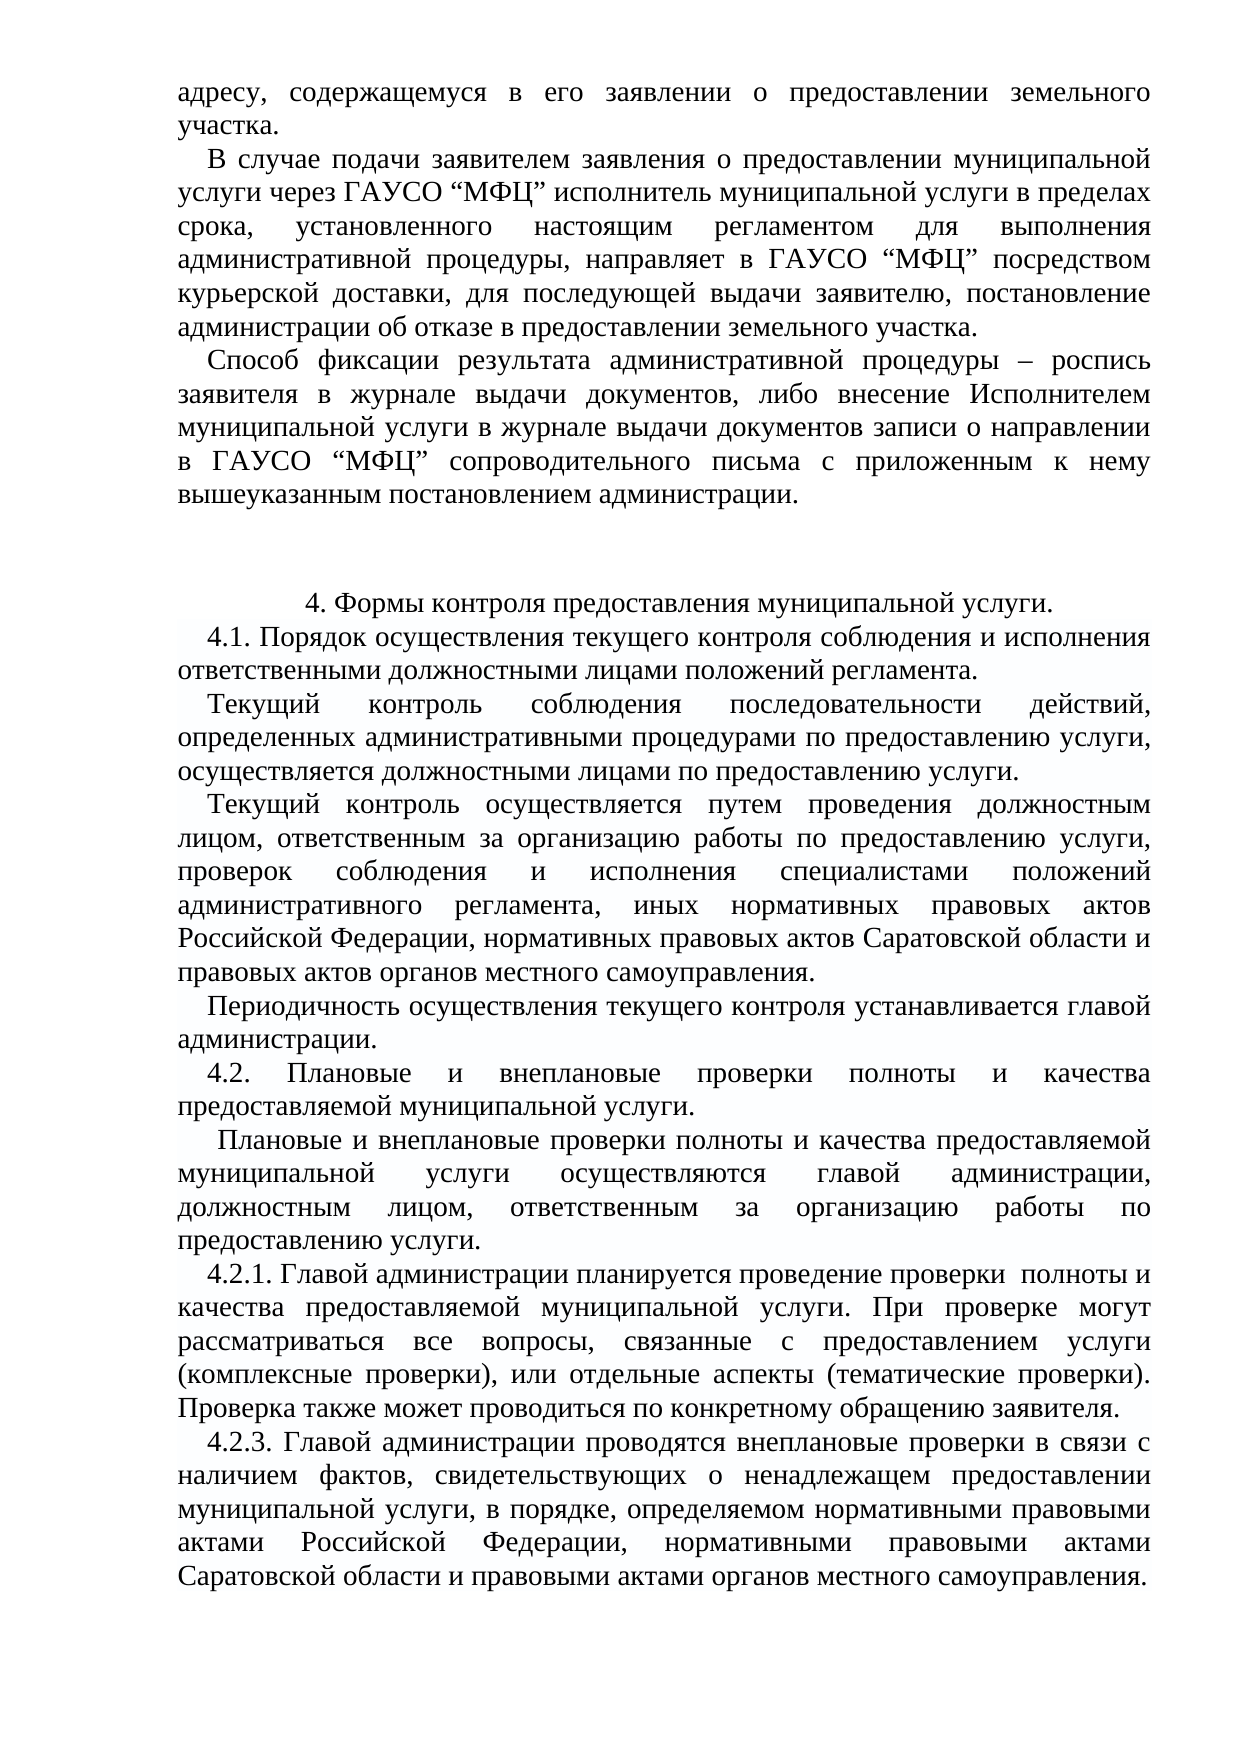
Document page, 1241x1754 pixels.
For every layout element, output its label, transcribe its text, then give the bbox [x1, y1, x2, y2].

text Текущий контроль осуществляется путем проведения должностным лицом, ответственным за организацию работы по предоставлению услуги, проверок соблюдения и исполнения специалистами положений административного регламента, иных нормативных правовых актов Российской Федерации, нормативных правовых актов Саратовской области и правовых актов органов местного самоуправления. [177, 786, 1152, 988]
text 4.2.1. Главой администрации планируется проведение проверки полноты и качества предоставляемой муниципальной услуги. При проверке могут рассматриваться все вопросы, связанные с предоставлением услуги (комплексные проверки), или отдельные аспекты (тематические проверки). Проверка также может проводиться по конкретному обращению заявителя. [177, 1256, 1152, 1424]
text 4.1. Порядок осуществления текущего контроля соблюдения и исполнения ответственными должностными лицами положений регламента. [177, 619, 1152, 686]
text 4. Формы контроля предоставления муниципальной услуги. [177, 585, 1152, 619]
text Текущий контроль соблюдения последовательности действий, определенных административными процедурами по предоставлению услуги, осуществляется должностными лицами по предоставлению услуги. [177, 686, 1152, 786]
text Периодичность осуществления текущего контроля устанавливается главой администрации. [177, 988, 1152, 1055]
text Плановые и внеплановые проверки полноты и качества предоставляемой муниципальной услуги осуществляются главой администрации, должностным лицом, ответственным за организацию работы по предоставлению услуги. [177, 1122, 1152, 1256]
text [177, 74, 1152, 141]
text В случае подачи заявителем заявления о предоставлении муниципальной услуги через ГАУСО “МФЦ” исполнитель муниципальной услуги в пределах срока, установленного настоящим регламентом для выполнения административной процедуры, направляет в ГАУСО “МФЦ” посредством курьерской доставки, для последующей выдачи заявителю, постановление администрации об отказе в предоставлении земельного участка. [177, 141, 1152, 342]
text Способ фиксации результата административной процедуры – роспись заявителя в журнале выдачи документов, либо внесение Исполнителем муниципальной услуги в журнале выдачи документов записи о направлении в ГАУСО “МФЦ” сопроводительного письма с приложенным к нему вышеуказанным постановлением администрации. [177, 342, 1152, 510]
text 4.2. Плановые и внеплановые проверки полноты и качества предоставляемой муниципальной услуги. [177, 1055, 1152, 1122]
text 4.2.3. Главой администрации проводятся внеплановые проверки в связи с наличием фактов, свидетельствующих о ненадлежащем предоставлении муниципальной услуги, в порядке, определяемом нормативными правовыми актами Российской Федерации, нормативными правовыми актами Саратовской области и правовыми актами органов местного самоуправления. [177, 1424, 1152, 1591]
